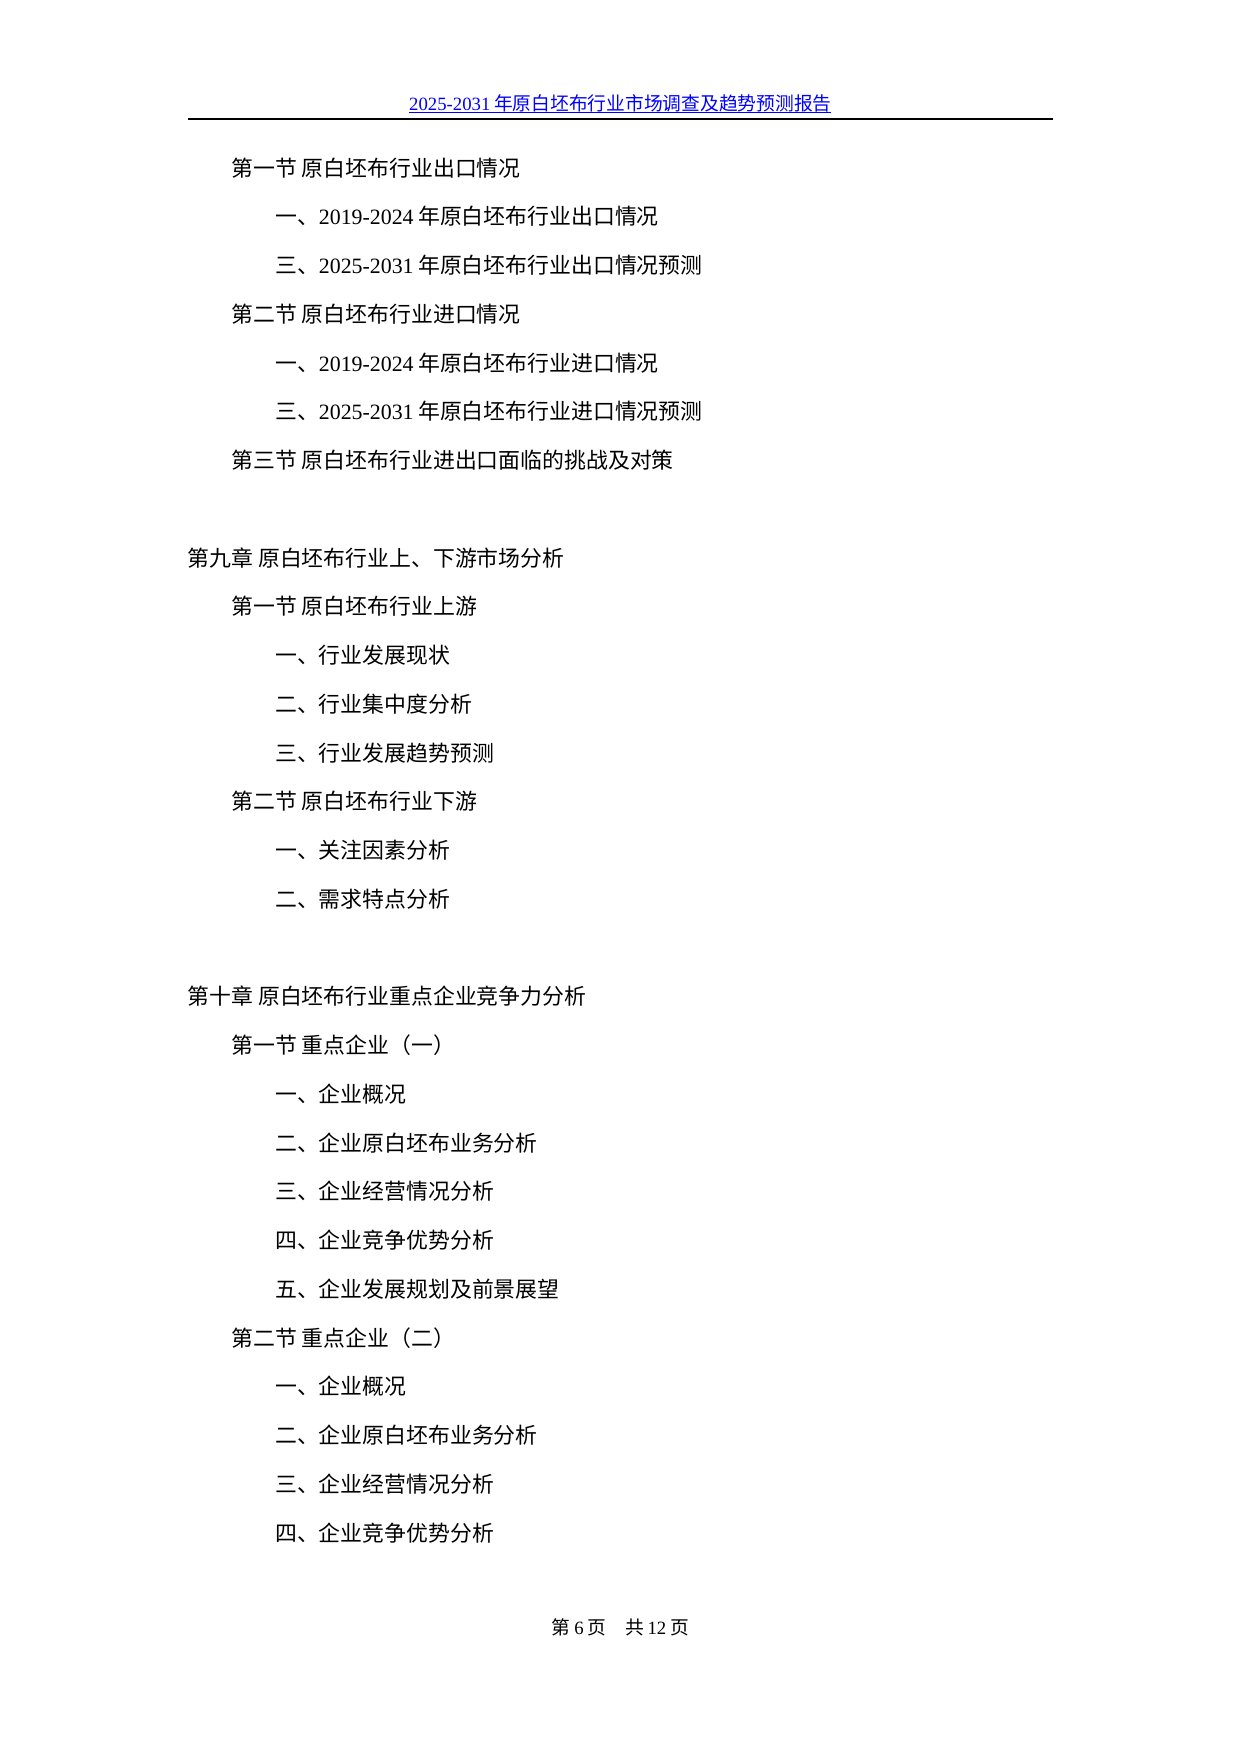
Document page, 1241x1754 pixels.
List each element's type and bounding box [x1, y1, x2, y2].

text [187, 150, 1053, 1548]
